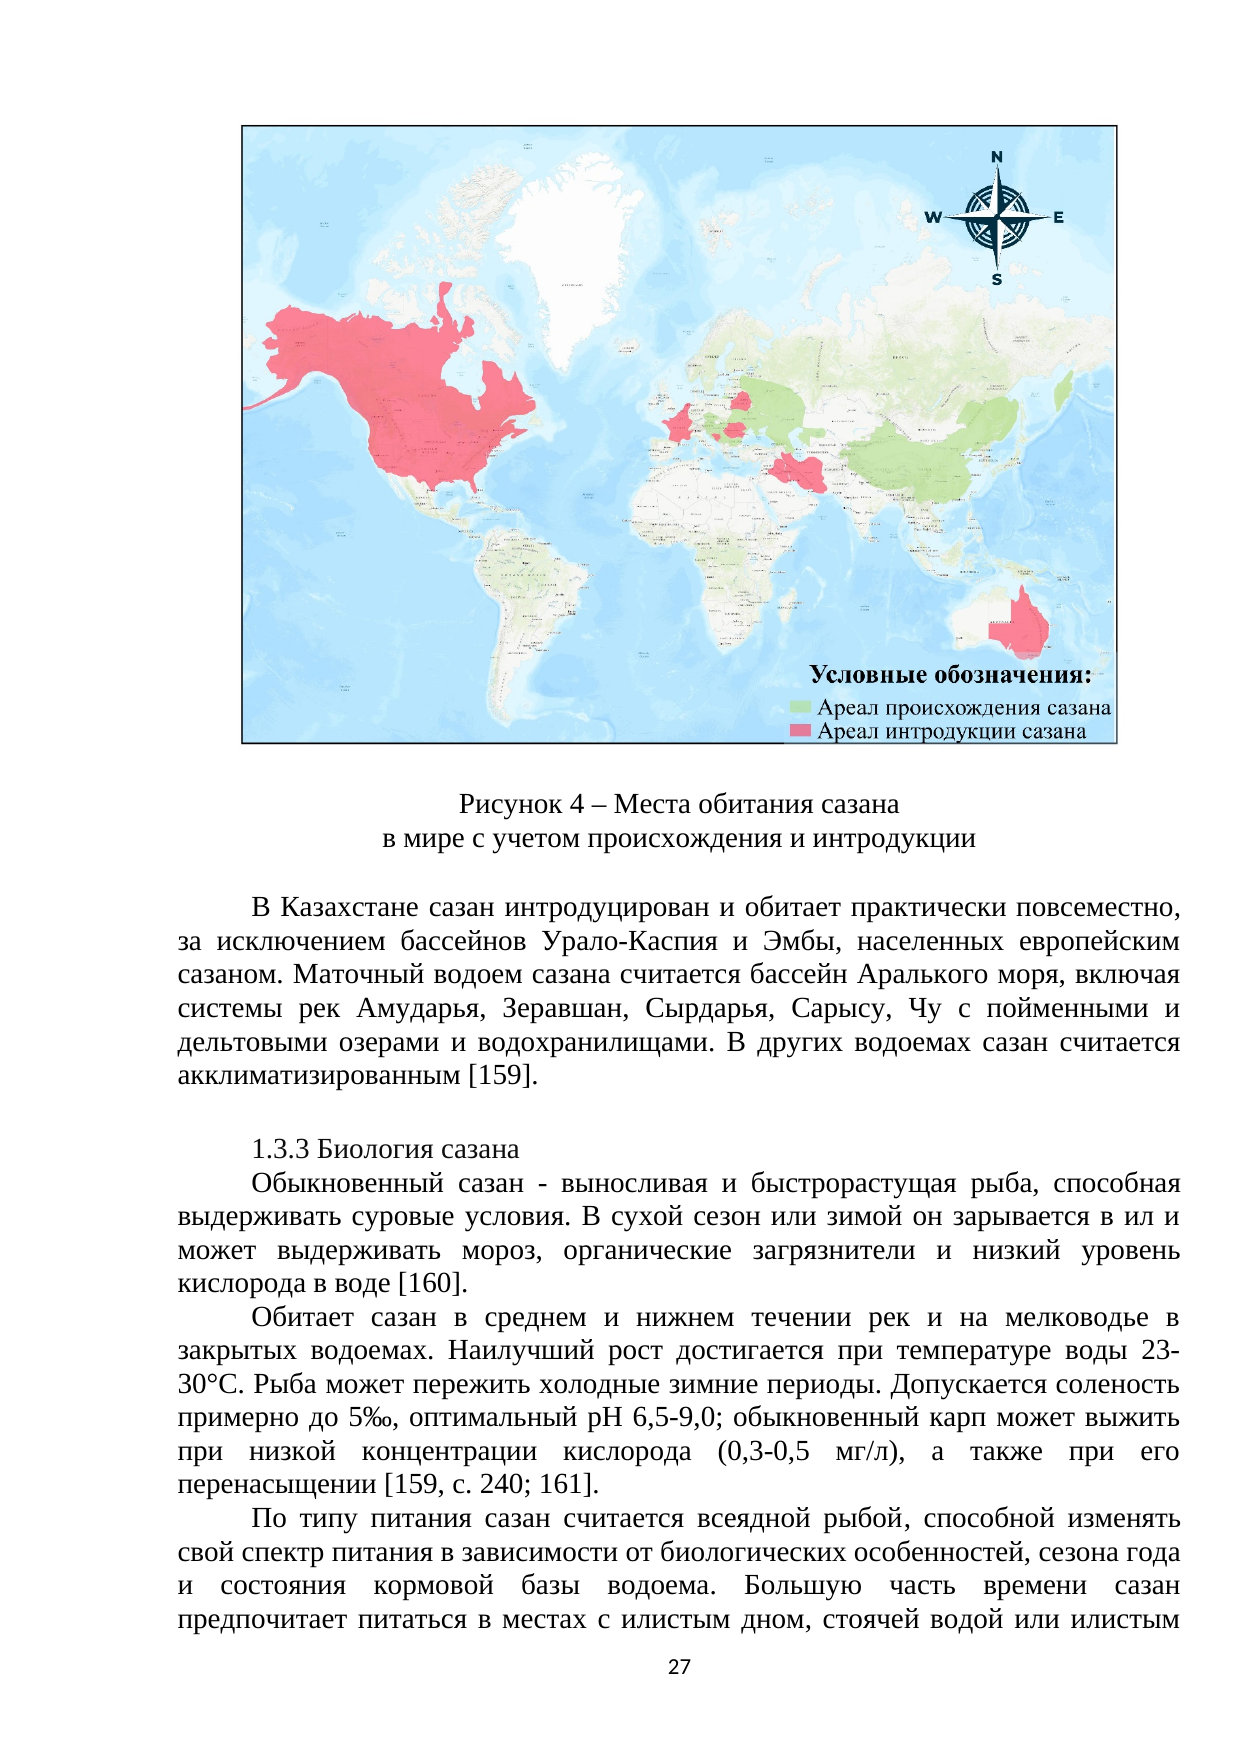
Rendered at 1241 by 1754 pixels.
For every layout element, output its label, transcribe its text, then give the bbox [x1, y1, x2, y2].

list в мире с учетом происхождения и интродукции [177, 820, 1181, 853]
list В Казахстане сазан интродуцирован и обитает практически повсеместно, за исключением бассейнов Урало-Каспия и Эмбы, населенных европейским сазаном. Маточный водоем сазана считается бассейн Аралького моря, включая системы рек Амударья, Зеравшан, Сырдарья, Сарысу, Чу с пойменными и дельтовыми озерами и водохранилищами. В других водоемах сазан считается акклиматизированным [159]. [177, 889, 1181, 1091]
list Обыкновенный сазан - выносливая и быстрорастущая рыба, способная выдерживать суровые условия. В сухой сезон или зимой он зарывается в ил и может выдерживать мороз, органические загрязнители и низкий уровень кислорода в воде [160]. [177, 1165, 1181, 1299]
subtitle 1.3.3 Биология сазана [177, 1131, 1181, 1165]
list Рисунок 4 – Места обитания сазана [177, 786, 1181, 820]
list Обитает сазан в среднем и нижнем течении рек и на мелководье в закрытых водоемах. Наилучший рост достигается при температуре воды 23-30°С. Рыба может пережить холодные зимние периоды. Допускается соленость примерно до 5‰, оптимальный рН 6,5-9,0; обыкновенный карп может выжить при низкой концентрации кислорода (0,3-0,5 мг/л), а также при его перенасыщении [159, с. 240; 161]. [177, 1299, 1181, 1500]
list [177, 1500, 1181, 1634]
picture [231, 118, 1127, 751]
